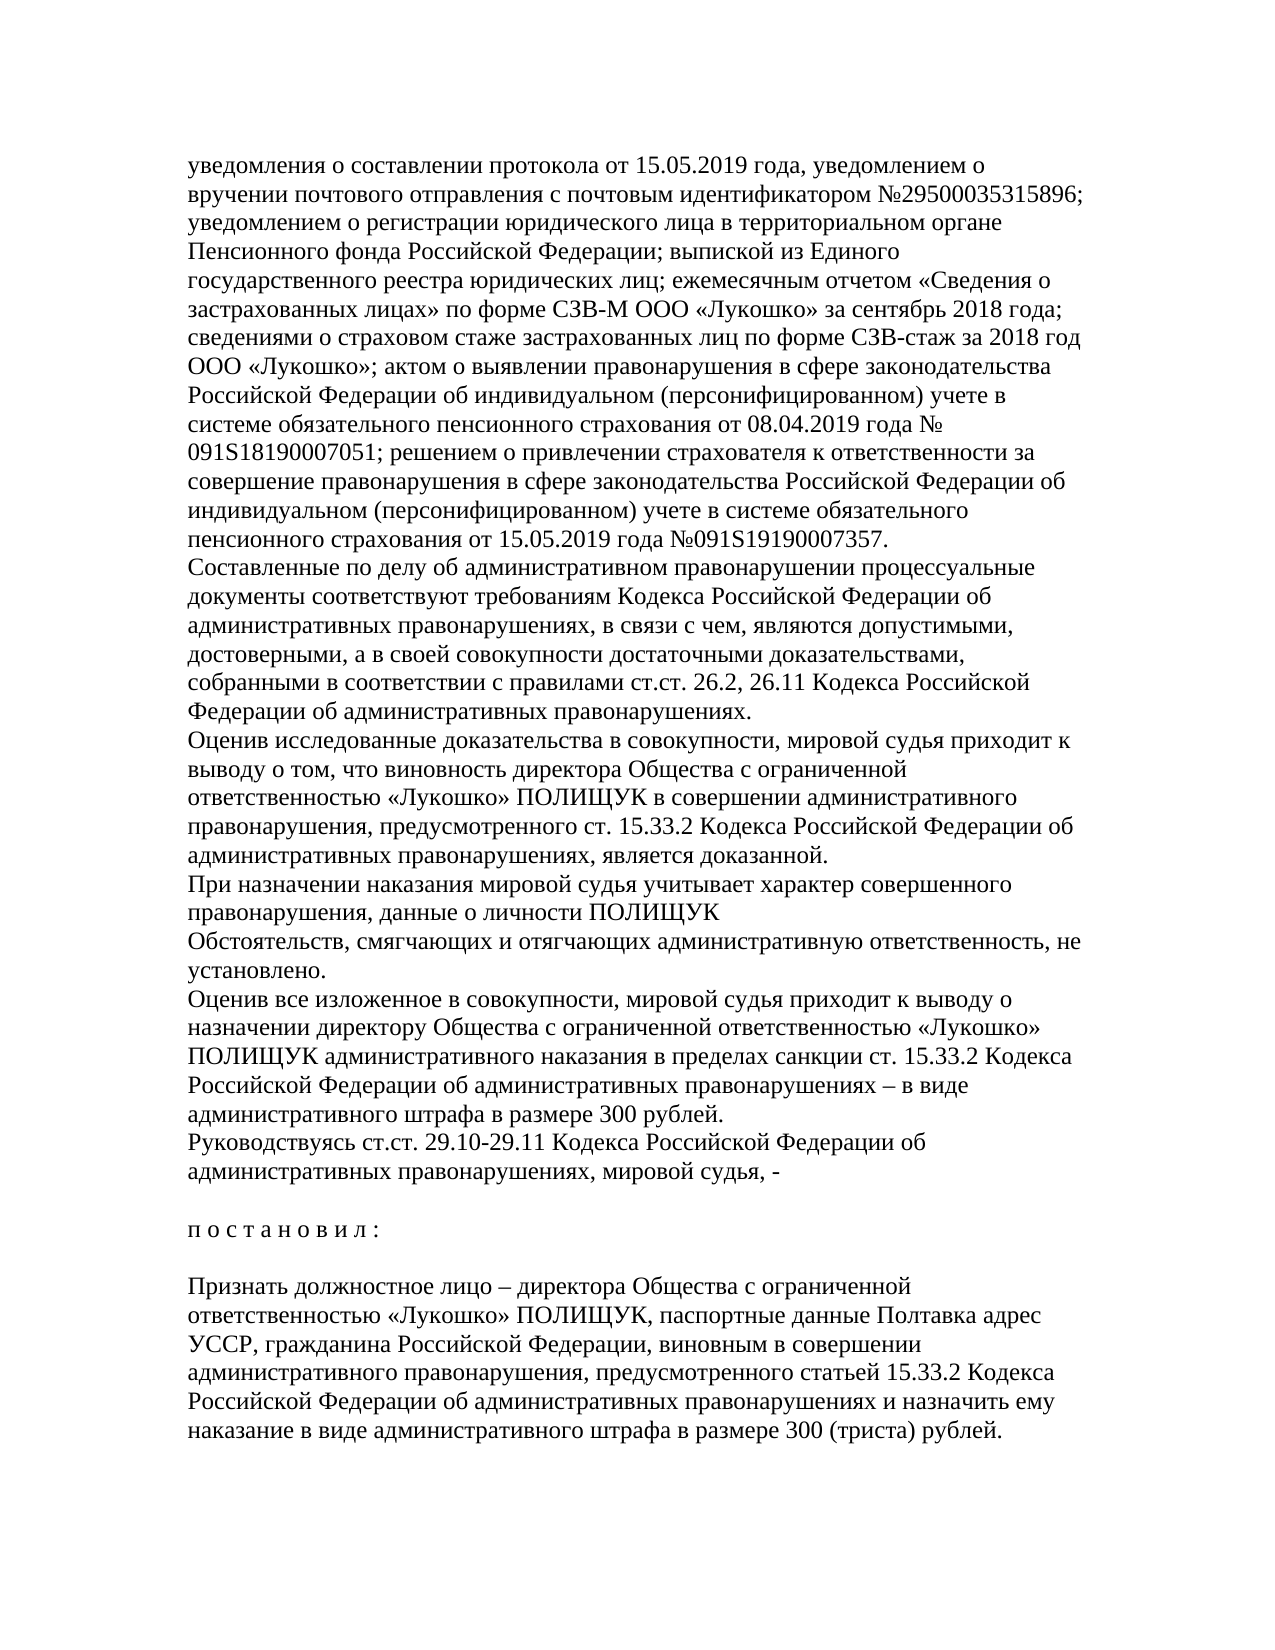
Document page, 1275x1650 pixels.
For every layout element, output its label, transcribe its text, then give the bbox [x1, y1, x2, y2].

text При назначении наказания мировой судья учитывает характер совершенного правонарушения, данные о личности ПОЛИЩУК [187, 869, 1087, 926]
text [187, 150, 1087, 552]
text Обстоятельств, смягчающих и отягчающих административную ответственность, не установлено. [187, 926, 1087, 984]
text Оценив исследованные доказательства в совокупности, мировой судья приходит к выводу о том, что виновность директора Общества с ограниченной ответственностью «Лукошко» ПОЛИЩУК в совершении административного правонарушения, предусмотренного ст. 15.33.2 Кодекса Российской Федерации об административных правонарушениях, является доказанной. [187, 725, 1087, 869]
text п о с т а н о в и л : [187, 1214, 1087, 1242]
text Составленные по делу об административном правонарушении процессуальные документы соответствуют требованиям Кодекса Российской Федерации об административных правонарушениях, в связи с чем, являются допустимыми, достоверными, а в своей совокупности достаточными доказательствами, собранными в соответствии с правилами ст.ст. 26.2, 26.11 Кодекса Российской Федерации об административных правонарушениях. [187, 552, 1087, 725]
text Оценив все изложенное в совокупности, мировой судья приходит к выводу о назначении директору Общества с ограниченной ответственностью «Лукошко» ПОЛИЩУК административного наказания в пределах санкции ст. 15.33.2 Кодекса Российской Федерации об административных правонарушениях – в виде административного штрафа в размере 300 рублей. [187, 984, 1087, 1127]
text Признать должностное лицо – директора Общества с ограниченной ответственностью «Лукошко» ПОЛИЩУК, паспортные данные Полтавка адрес УССР, гражданина Российской Федерации, виновным в совершении административного правонарушения, предусмотренного статьей 15.33.2 Кодекса Российской Федерации об административных правонарушениях и назначить ему наказание в виде административного штрафа в размере 300 (триста) рублей. [187, 1271, 1087, 1444]
text Руководствуясь ст.ст. 29.10-29.11 Кодекса Российской Федерации об административных правонарушениях, мировой судья, - [187, 1127, 1087, 1185]
